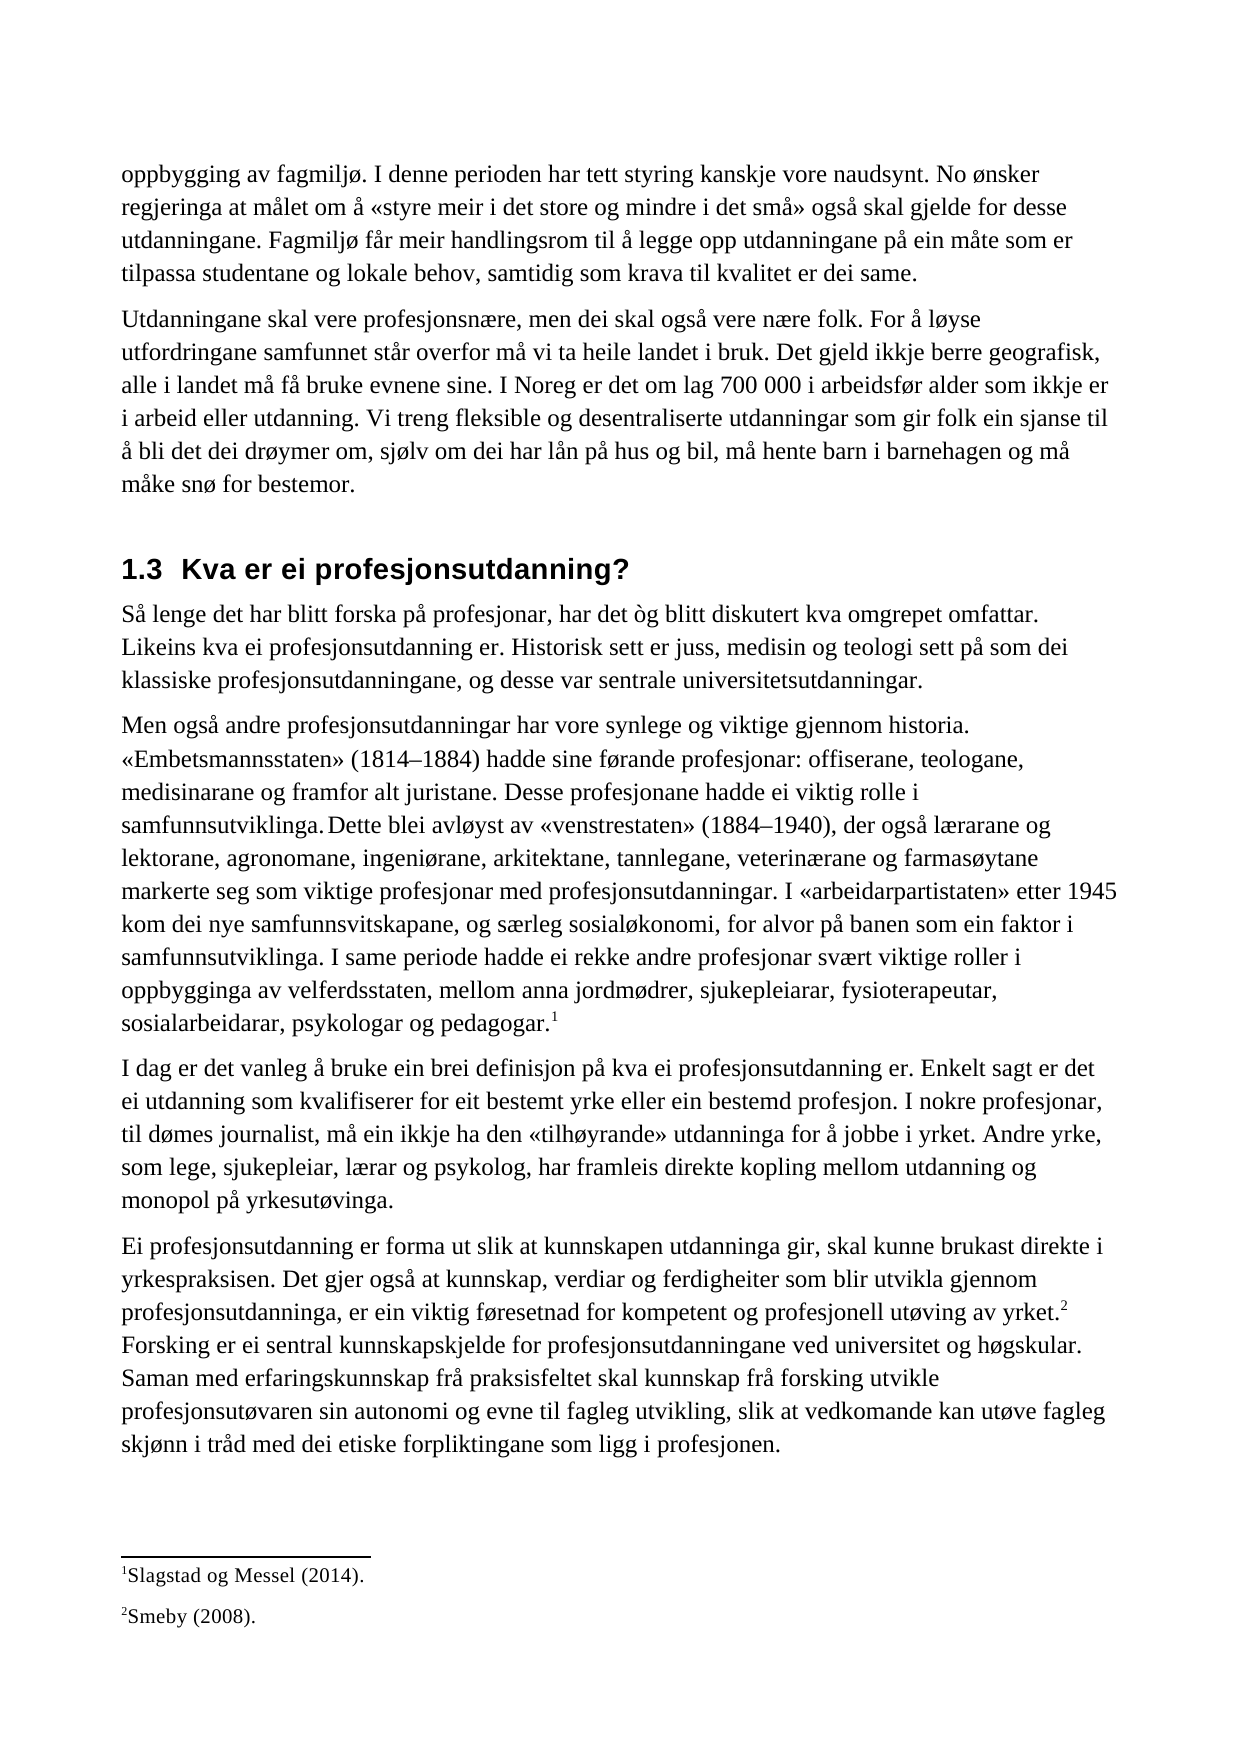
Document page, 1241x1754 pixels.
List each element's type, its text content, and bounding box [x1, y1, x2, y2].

text Men også andre profesjonsutdanningar har vore synlege og viktige gjennom historia. «Embetsmannsstaten» (1814–1884) hadde sine førande profesjonar: offiserane, teologane, medisinarane og framfor alt juristane. Desse profesjonane hadde ei viktig rolle i samfunnsutviklinga. Dette blei avløyst av «venstrestaten» (1884–1940), der også lærarane og lektorane, agronomane, ingeniørane, arkitektane, tannlegane, veterinærane og farmasøytane markerte seg som viktige profesjonar med profesjonsutdanningar. I «arbeidarpartistaten» etter 1945 kom dei nye samfunnsvitskapane, og særleg sosialøkonomi, for alvor på banen som ein faktor i samfunnsutviklinga. I same periode hadde ei rekke andre profesjonar svært viktige roller i oppbygginga av velferdsstaten, mellom anna jordmødrer, sjukepleiarar, fysioterapeutar, sosialarbeidarar, psykologar og pedagogar. [121, 711, 1119, 1037]
text Utdanningane skal vere profesjonsnære, men dei skal også vere nære folk. For å løyse utfordringane samfunnet står overfor må vi ta heile landet i bruk. Det gjeld ikkje berre geografisk, alle i landet må få bruke evnene sine. I Noreg er det om lag 700 000 i arbeidsfør alder som ikkje er i arbeid eller utdanning. Vi treng fleksible og desentraliserte utdanningar som gir folk ein sjanse til å bli det dei drøymer om, sjølv om dei har lån på hus og bil, må hente barn i barnehagen og må måke snø for bestemor. [121, 304, 1119, 498]
text Så lenge det har blitt forska på profesjonar, har det òg blitt diskutert kva omgrepet omfattar. Likeins kva ei profesjonsutdanning er. Historisk sett er juss, medisin og teologi sett på som dei klassiske profesjonsutdanningane, og desse var sentrale universitetsutdanningar. [121, 599, 1119, 694]
subtitle Kva er ei profesjonsutdanning? [121, 552, 1119, 586]
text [121, 159, 1119, 287]
text Ei profesjonsutdanning er forma ut slik at kunnskapen utdanninga gir, skal kunne brukast direkte i yrkespraksisen. Det gjer også at kunnskap, verdiar og ferdigheiter som blir utvikla gjennom profesjonsutdanninga, er ein viktig føresetnad for kompetent og profesjonell utøving av yrket. Forsking er ei sentral kunnskapskjelde for profesjonsutdanningane ved universitet og høgskular. Saman med erfaringskunnskap frå praksisfeltet skal kunnskap frå forsking utvikle profesjonsutøvaren sin autonomi og evne til fagleg utvikling, slik at vedkomande kan utøve fagleg skjønn i tråd med dei etiske forpliktingane som ligg i profesjonen. [121, 1231, 1119, 1458]
text I dag er det vanleg å bruke ein brei definisjon på kva ei profesjonsutdanning er. Enkelt sagt er det ei utdanning som kvalifiserer for eit bestemt yrke eller ein bestemd profesjon. I nokre profesjonar, til dømes journalist, må ein ikkje ha den «tilhøyrande» utdanninga for å jobbe i yrket. Andre yrke, som lege, sjukepleiar, lærar og psykolog, har framleis direkte kopling mellom utdanning og monopol på yrkesutøvinga. [121, 1053, 1119, 1214]
